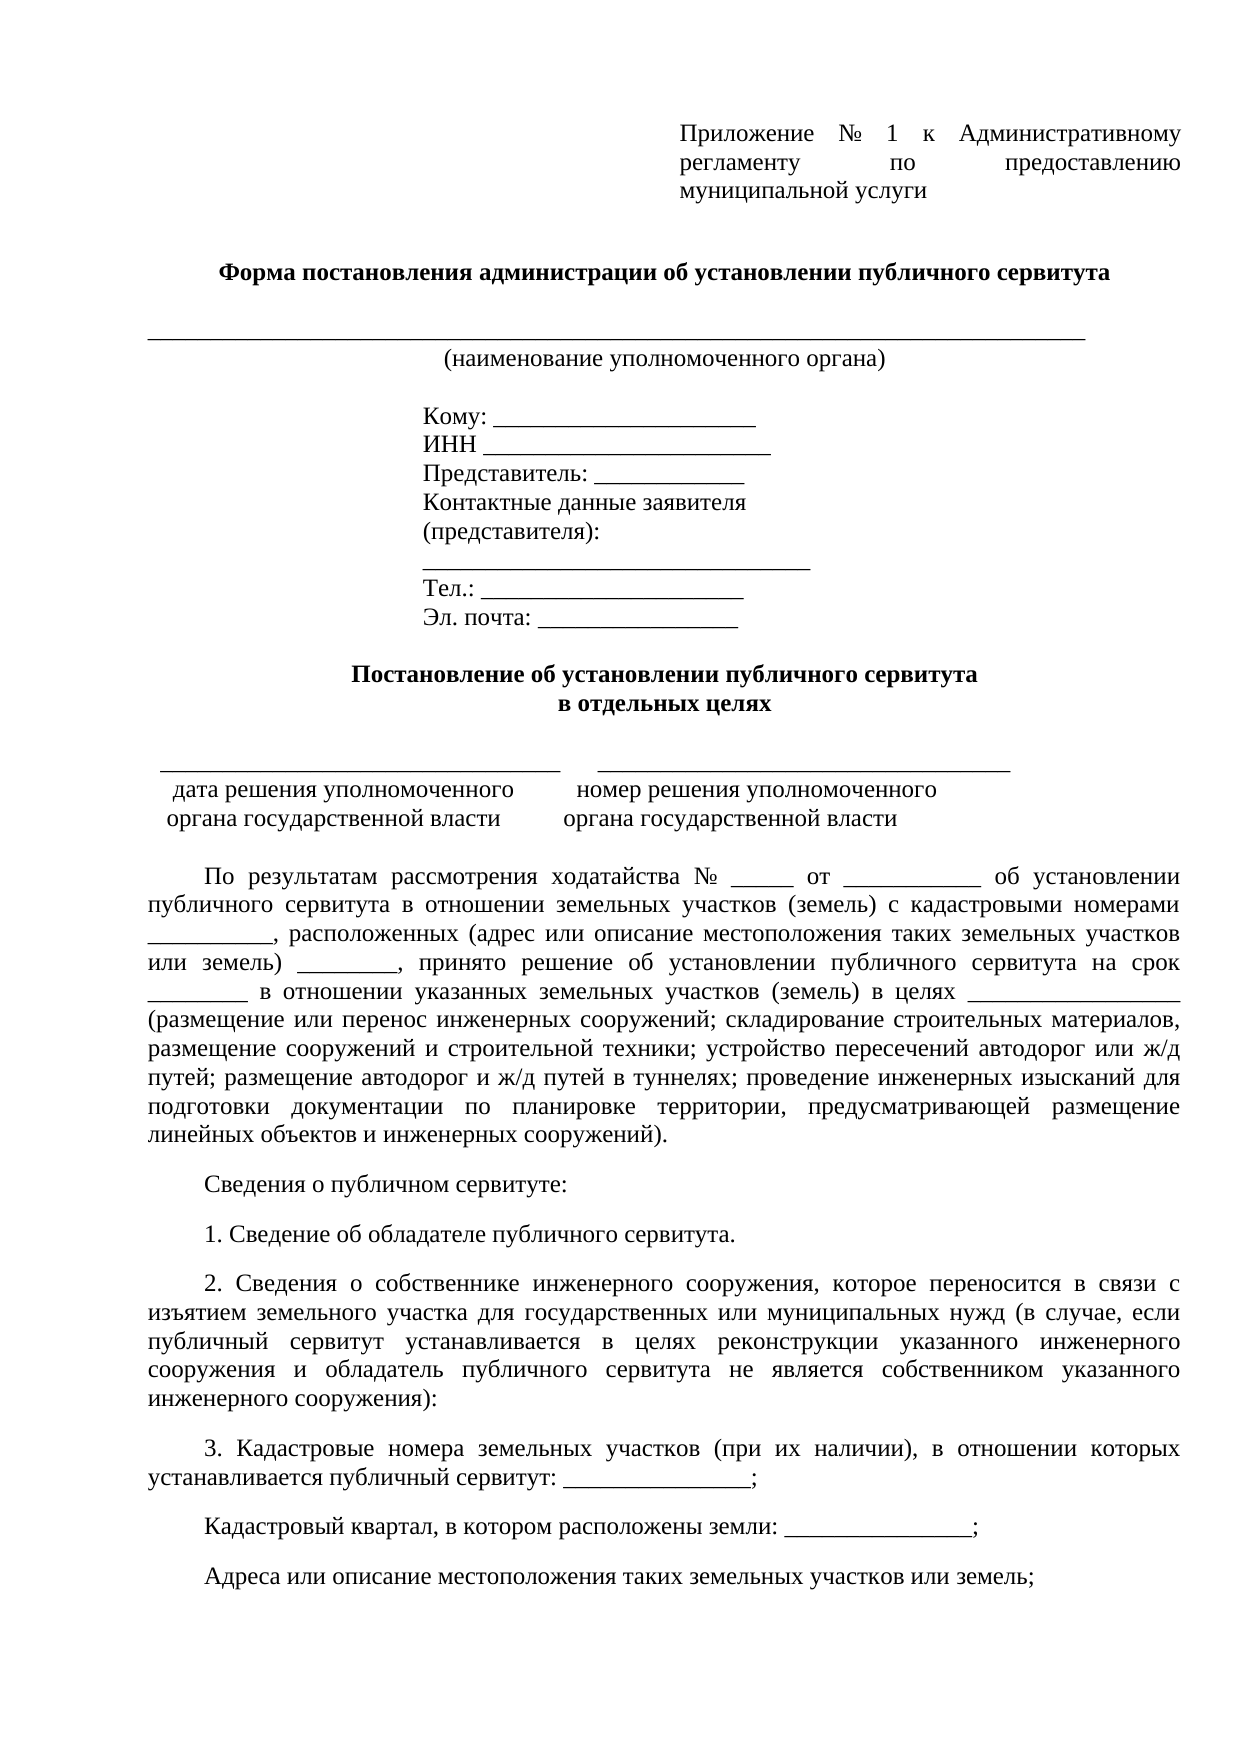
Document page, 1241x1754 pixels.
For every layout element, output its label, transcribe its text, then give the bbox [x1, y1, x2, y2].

text Контактные данные заявителя [148, 487, 1181, 516]
text (представителя): [148, 516, 1181, 544]
text Кадастровый квартал, в котором расположены земли: _______________; [148, 1511, 1181, 1540]
text Представитель: ____________ [148, 458, 1181, 487]
text 1. Сведение об обладателе публичного сервитута. [148, 1219, 1181, 1247]
text _______________________________ [148, 544, 1181, 573]
text Постановление об установлении публичного сервитута [148, 659, 1181, 688]
text в отдельных целях [148, 688, 1181, 717]
text По результатам рассмотрения ходатайства № _____ от ___________ об установлении публичного сервитута в отношении земельных участков (земель) с кадастровыми номерами __________, расположенных (адрес или описание местоположения таких земельных участков или земель) ________, принято решение об установлении публичного сервитута на срок ________ в отношении указанных земельных участков (земель) в целях _________________ (размещение или перенос инженерных сооружений; складирование строительных материалов, размещение сооружений и строительной техники; устройство пересечений автодорог или ж/д путей; размещение автодорог и ж/д путей в туннелях; проведение инженерных изысканий для подготовки документации по планировке территории, предусматривающей размещение линейных объектов и инженерных сооружений). [148, 861, 1181, 1148]
text Форма постановления администрации об установлении публичного сервитута [148, 257, 1181, 286]
text Эл. почта: ________________ [148, 602, 1181, 631]
text ___________________________________________________________________________ [148, 314, 1181, 343]
text Тел.: _____________________ [148, 573, 1181, 602]
text Кому: _____________________ [148, 401, 1181, 429]
text (наименование уполномоченного органа) [148, 343, 1181, 372]
text ________________________________ _________________________________ [148, 746, 1181, 774]
text Адреса или описание местоположения таких земельных участков или земель; [148, 1561, 1181, 1589]
text 2. Сведения о собственнике инженерного сооружения, которое переносится в связи с изъятием земельного участка для государственных или муниципальных нужд (в случае, если публичный сервитут устанавливается в целях реконструкции указанного инженерного сооружения и обладатель публичного сервитута не является собственником указанного инженерного сооружения): [148, 1268, 1181, 1412]
text ИНН _______________________ [148, 429, 1181, 458]
text Приложение № 1 к Административному регламенту по предоставлению муниципальной услуги [679, 118, 1181, 204]
text дата решения уполномоченного номер решения уполномоченного [148, 774, 1181, 803]
text 3. Кадастровые номера земельных участков (при их наличии), в отношении которых устанавливается публичный сервитут: _______________; [148, 1433, 1181, 1490]
text органа государственной власти органа государственной власти [148, 803, 1181, 832]
text Сведения о публичном сервитуте: [148, 1169, 1181, 1198]
